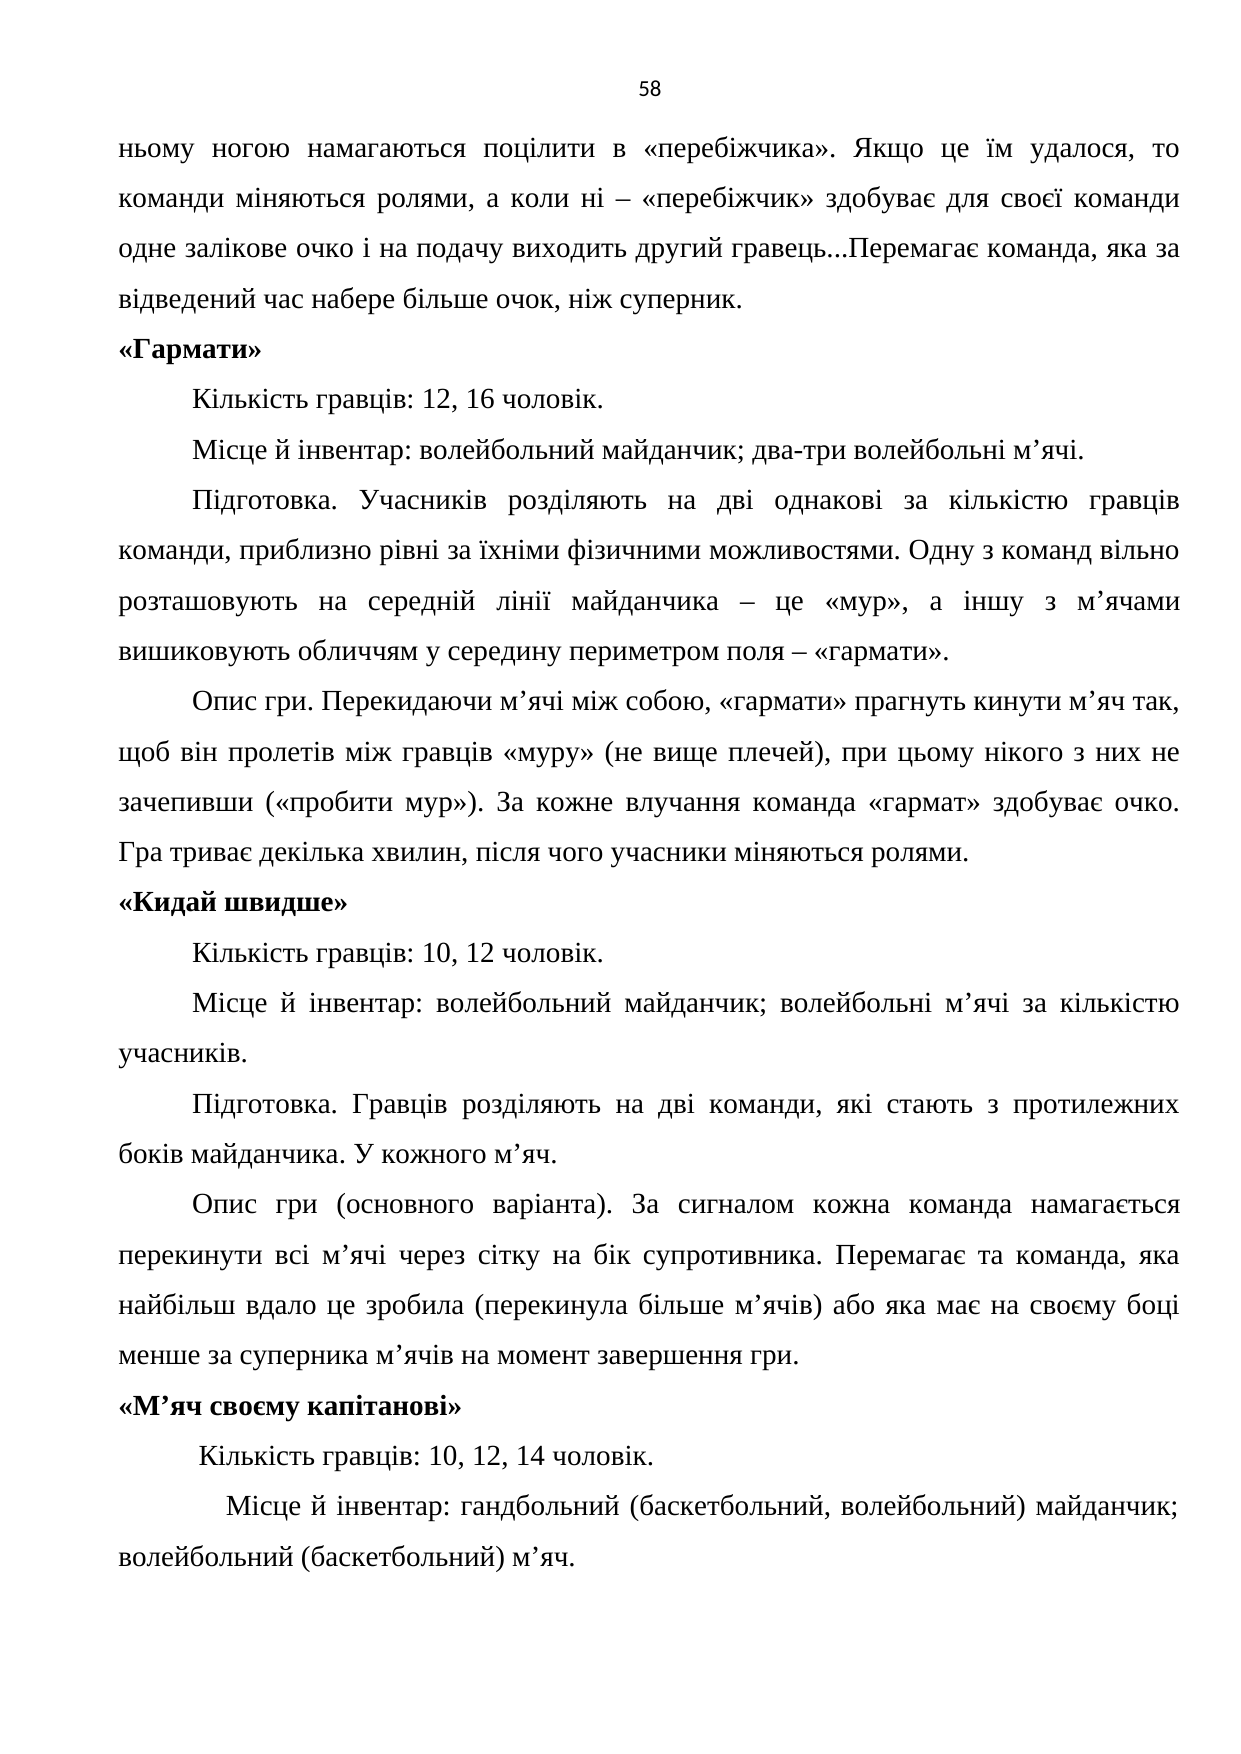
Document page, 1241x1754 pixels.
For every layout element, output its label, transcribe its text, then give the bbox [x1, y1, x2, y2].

text Кількість гравців: 10, 12, 14 чоловік. [118, 1438, 1181, 1472]
text Кількість гравців: 12, 16 чоловік. [118, 381, 1181, 415]
text «М’яч своєму капітанові» [118, 1388, 1181, 1421]
text «Гармати» [118, 331, 1181, 365]
text Підготовка. Гравців розділяють на дві команди, які стають з протилежних боків майданчика. У кожного м’яч. [118, 1086, 1181, 1170]
text Кількість гравців: 10, 12 чоловік. [118, 935, 1181, 968]
text «Кидай швидше» [118, 884, 1181, 918]
text Опис гри. Перекидаючи м’ячі між собою, «гармати» прагнуть кинути м’яч так, щоб він пролетів між гравців «муру» (не вище плечей), при цьому нікого з них не зачепивши («пробити мур»). За кожне влучання команда «гармат» здобуває очко. Гра триває декілька хвилин, після чого учасники міняються ролями. [118, 683, 1181, 868]
text Місце й інвентар: гандбольний (баскетбольний, волейбольний) майданчик; волейбольний (баскетбольний) м’яч. [118, 1488, 1181, 1572]
text Місце й інвентар: волейбольний майданчик; волейбольні м’ячі за кількістю учасників. [118, 985, 1181, 1069]
text Підготовка. Учасників розділяють на дві однакові за кількістю гравців команди, приблизно рівні за їхніми фізичними можливостями. Одну з команд вільно розташовують на середній лінії майданчика – це «мур», а іншу з м’ячами вишиковують обличчям у середину периметром поля – «гармати». [118, 482, 1181, 667]
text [118, 130, 1181, 314]
text Місце й інвентар: волейбольний майданчик; два-три волейбольні м’ячі. [118, 432, 1181, 465]
text Опис гри (основного варіанта). За сигналом кожна команда намагається перекинути всі м’ячі через сітку на бік супротивника. Перемагає та команда, яка найбільш вдало це зробила (перекинула більше м’ячів) або яка має на своєму боці менше за суперника м’ячів на момент завершення гри. [118, 1186, 1181, 1371]
